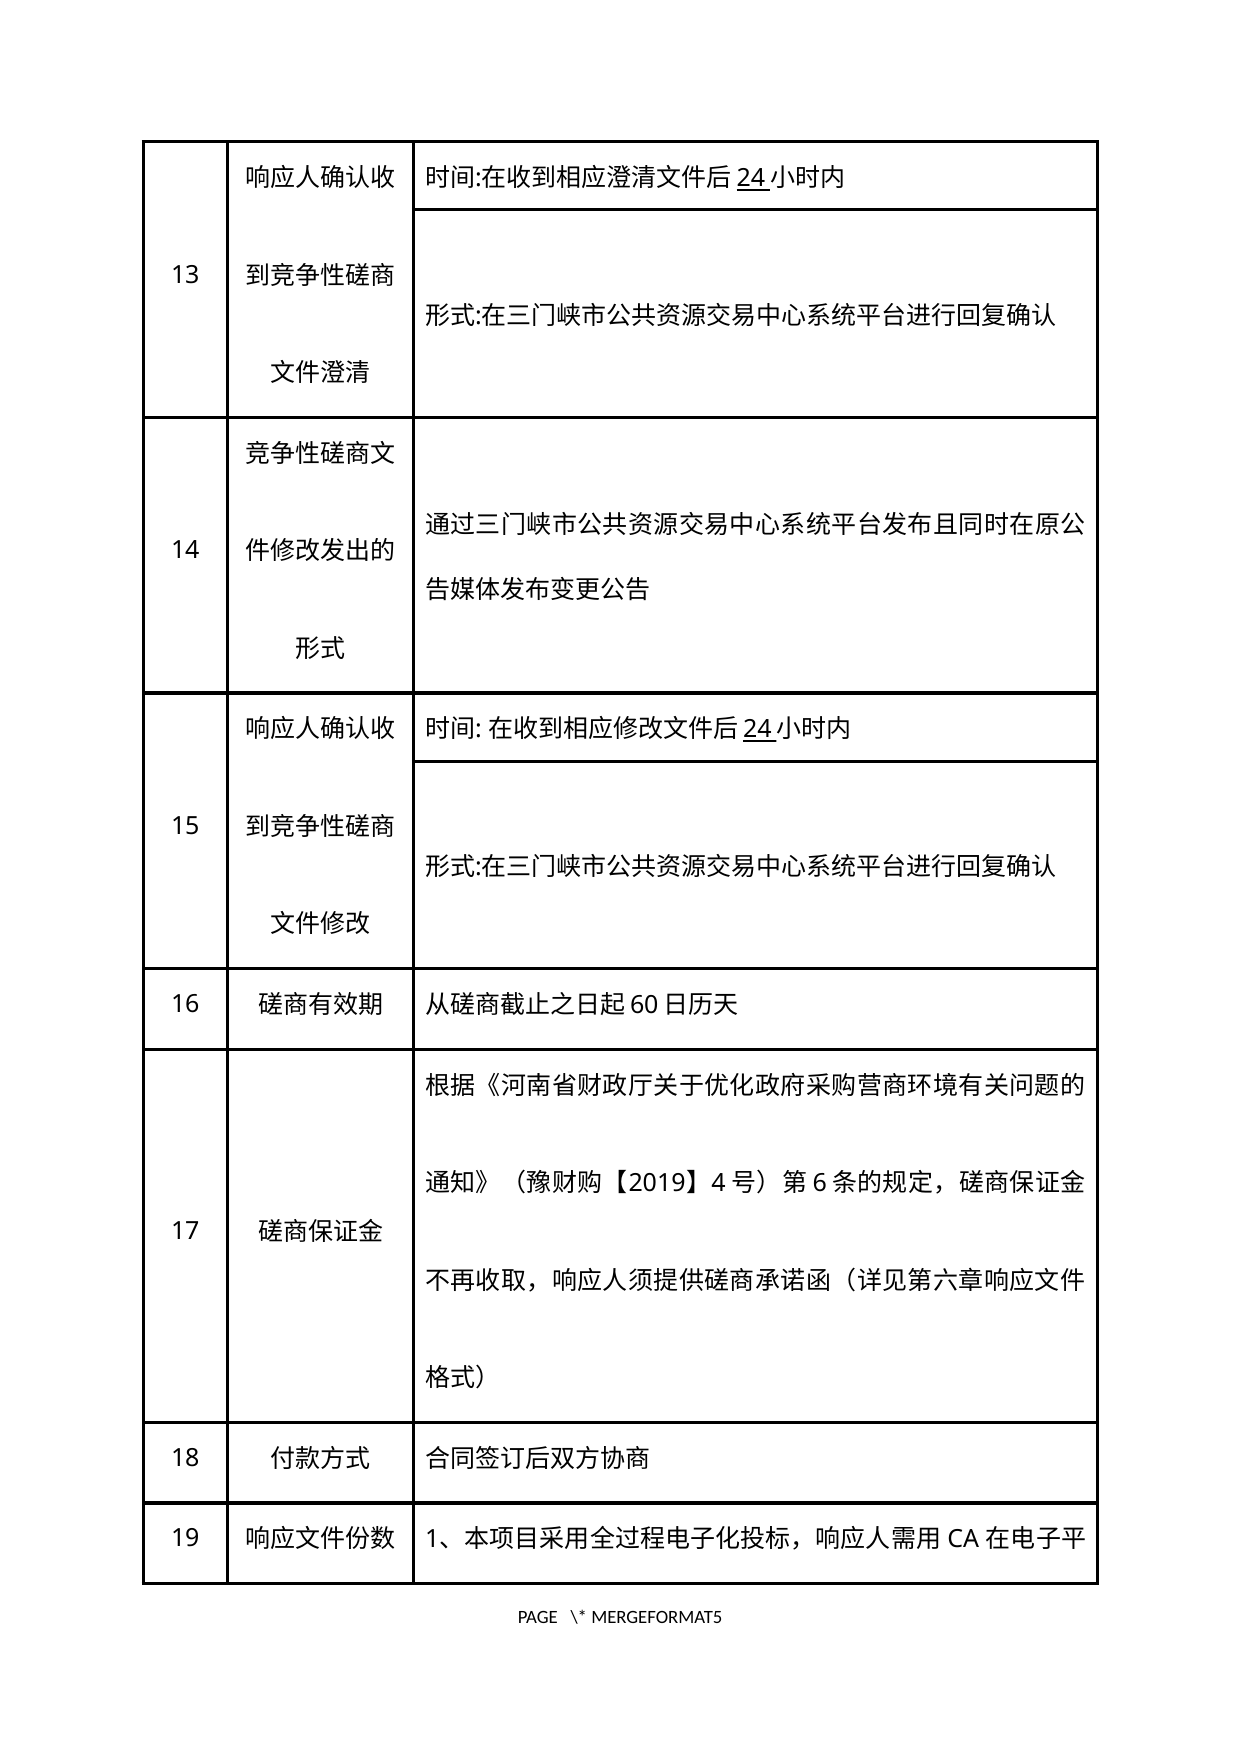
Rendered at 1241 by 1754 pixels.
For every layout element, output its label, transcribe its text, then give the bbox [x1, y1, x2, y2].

table_cell 响应人确认收到竞争性磋商文件修改 [229, 695, 412, 967]
table_cell 磋商有效期 [229, 970, 412, 1048]
table_cell 响应文件份数 [229, 1505, 412, 1582]
table_cell 从磋商截止之日起60日历天 [415, 970, 1096, 1048]
table_cell 形式:在三门峡市公共资源交易中心系统平台进行回复确认 [415, 211, 1096, 416]
table_cell 竞争性磋商文件修改发出的形式 [229, 419, 412, 691]
table_cell 通过三门峡市公共资源交易中心系统平台发布且同时在原公告媒体发布变更公告 [415, 419, 1096, 691]
table_cell 响应人确认收到竞争性磋商文件澄清 [229, 143, 412, 416]
table_cell 根据《河南省财政厅关于优化政府采购营商环境有关问题的通知》（豫财购【2019】4号）第6条的规定，磋商保证金不再收取，响应人须提供磋商承诺函（详见第六章响应文件格式） [415, 1051, 1096, 1421]
table_cell 付款方式 [229, 1424, 412, 1501]
table_cell 形式:在三门峡市公共资源交易中心系统平台进行回复确认 [415, 763, 1096, 967]
table_cell 16 [145, 970, 226, 1048]
table_cell 18 [145, 1424, 226, 1501]
table_cell 合同签订后双方协商 [415, 1424, 1096, 1501]
table_cell 磋商保证金 [229, 1051, 412, 1421]
table_cell 时间:在收到相应澄清文件后24小时内 [415, 143, 1096, 208]
table_cell 14 [145, 419, 226, 691]
table_cell 13 [145, 143, 226, 416]
table_cell 19 [145, 1505, 226, 1582]
table_cell 时间: 在收到相应修改文件后24小时内 [415, 695, 1096, 759]
table_cell 17 [145, 1051, 226, 1421]
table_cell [415, 1505, 1096, 1582]
table_cell 15 [145, 695, 226, 967]
